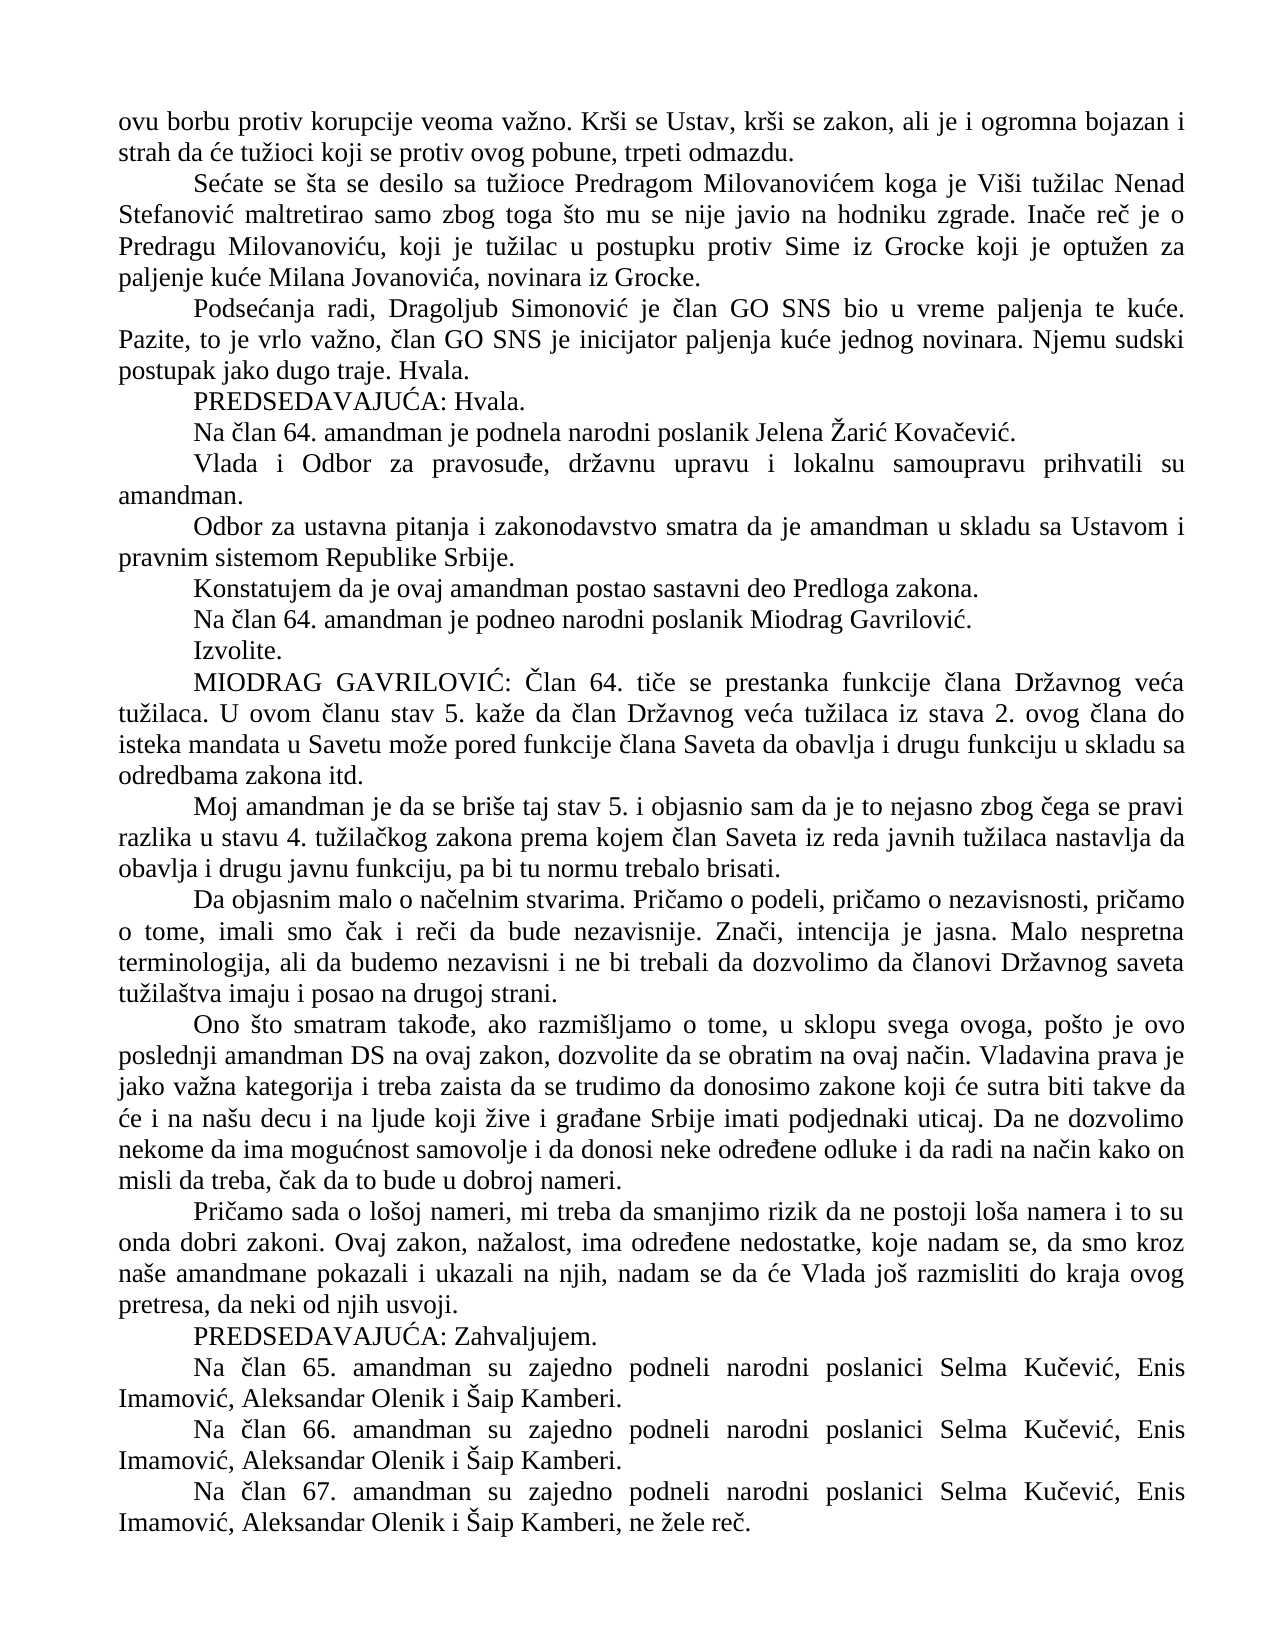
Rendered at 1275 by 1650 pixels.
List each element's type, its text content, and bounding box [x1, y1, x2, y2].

text Konstatujem da je ovaj amandman postao sastavni deo Predloga zakona. [118, 572, 1186, 603]
text Na član 64. amandman je podnela narodni poslanik Jelena Žarić Kovačević. [118, 416, 1186, 448]
text Izvolite. [118, 634, 1186, 666]
text Na član 65. amandman su zajedno podneli narodni poslanici Selma Kučević, Enis Imamović, Aleksandar Olenik i Šaip Kamberi. [118, 1351, 1186, 1413]
text Vlada i Odbor za pravosuđe, državnu upravu i lokalnu samoupravu prihvatili su amandman. [118, 448, 1186, 510]
text PREDSEDAVAJUĆA: Hvala. [118, 385, 1186, 416]
text Odbor za ustavna pitanja i zakonodavstvo smatra da je amandman u skladu sa Ustavom i pravnim sistemom Republike Srbije. [118, 510, 1186, 572]
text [118, 105, 1186, 167]
text Podsećanja radi, Dragoljub Simonović je član GO SNS bio u vreme paljenja te kuće. Pazite, to je vrlo važno, član GO SNS je inicijator paljenja kuće jednog novinara. Njemu sudski postupak jako dugo traje. Hvala. [118, 292, 1186, 385]
text Sećate se šta se desilo sa tužioce Predragom Milovanovićem koga je Viši tužilac Nenad Stefanović maltretirao samo zbog toga što mu se nije javio na hodniku zgrade. Inače reč je o Predragu Milovanoviću, koji je tužilac u postupku protiv Sime iz Grocke koji je optužen za paljenje kuće Milana Jovanovića, novinara iz Grocke. [118, 167, 1186, 292]
text Moj amandman je da se briše taj stav 5. i objasnio sam da je to nejasno zbog čega se pravi razlika u stavu 4. tužilačkog zakona prema kojem član Saveta iz reda javnih tužilaca nastavlja da obavlja i drugu javnu funkciju, pa bi tu normu trebalo brisati. [118, 790, 1186, 884]
text Na član 67. amandman su zajedno podneli narodni poslanici Selma Kučević, Enis Imamović, Aleksandar Olenik i Šaip Kamberi, ne žele reč. [118, 1475, 1186, 1538]
text Pričamo sada o lošoj nameri, mi treba da smanjimo rizik da ne postoji loša namera i to su onda dobri zakoni. Ovaj zakon, nažalost, ima određene nedostatke, koje nadam se, da smo kroz naše amandmane pokazali i ukazali na njih, nadam se da će Vlada još razmisliti do kraja ovog pretresa, da neki od njih usvoji. [118, 1195, 1186, 1320]
text Da objasnim malo o načelnim stvarima. Pričamo o podeli, pričamo o nezavisnosti, pričamo o tome, imali smo čak i reči da bude nezavisnije. Znači, intencija je jasna. Malo nespretna terminologija, ali da budemo nezavisni i ne bi trebali da dozvolimo da članovi Državnog saveta tužilaštva imaju i posao na drugoj strani. [118, 884, 1186, 1008]
text Na član 66. amandman su zajedno podneli narodni poslanici Selma Kučević, Enis Imamović, Aleksandar Olenik i Šaip Kamberi. [118, 1413, 1186, 1475]
text Ono što smatram takođe, ako razmišljamo o tome, u sklopu svega ovoga, pošto je ovo poslednji amandman DS na ovaj zakon, dozvolite da se obratim na ovaj način. Vladavina prava je jako važna kategorija i treba zaista da se trudimo da donosimo zakone koji će sutra biti takve da će i na našu decu i na ljude koji žive i građane Srbije imati podjednaki uticaj. Da ne dozvolimo nekome da ima mogućnost samovolje i da donosi neke određene odluke i da radi na način kako on misli da treba, čak da to bude u dobroj nameri. [118, 1008, 1186, 1195]
text Na član 64. amandman je podneo narodni poslanik Miodrag Gavrilović. [118, 603, 1186, 634]
text MIODRAG GAVRILOVIĆ: Član 64. tiče se prestanka funkcije člana Državnog veća tužilaca. U ovom članu stav 5. kaže da član Državnog veća tužilaca iz stava 2. ovog člana do isteka mandata u Savetu može pored funkcije člana Saveta da obavlja i drugu funkciju u skladu sa odredbama zakona itd. [118, 666, 1186, 790]
text PREDSEDAVAJUĆA: Zahvaljujem. [118, 1320, 1186, 1351]
